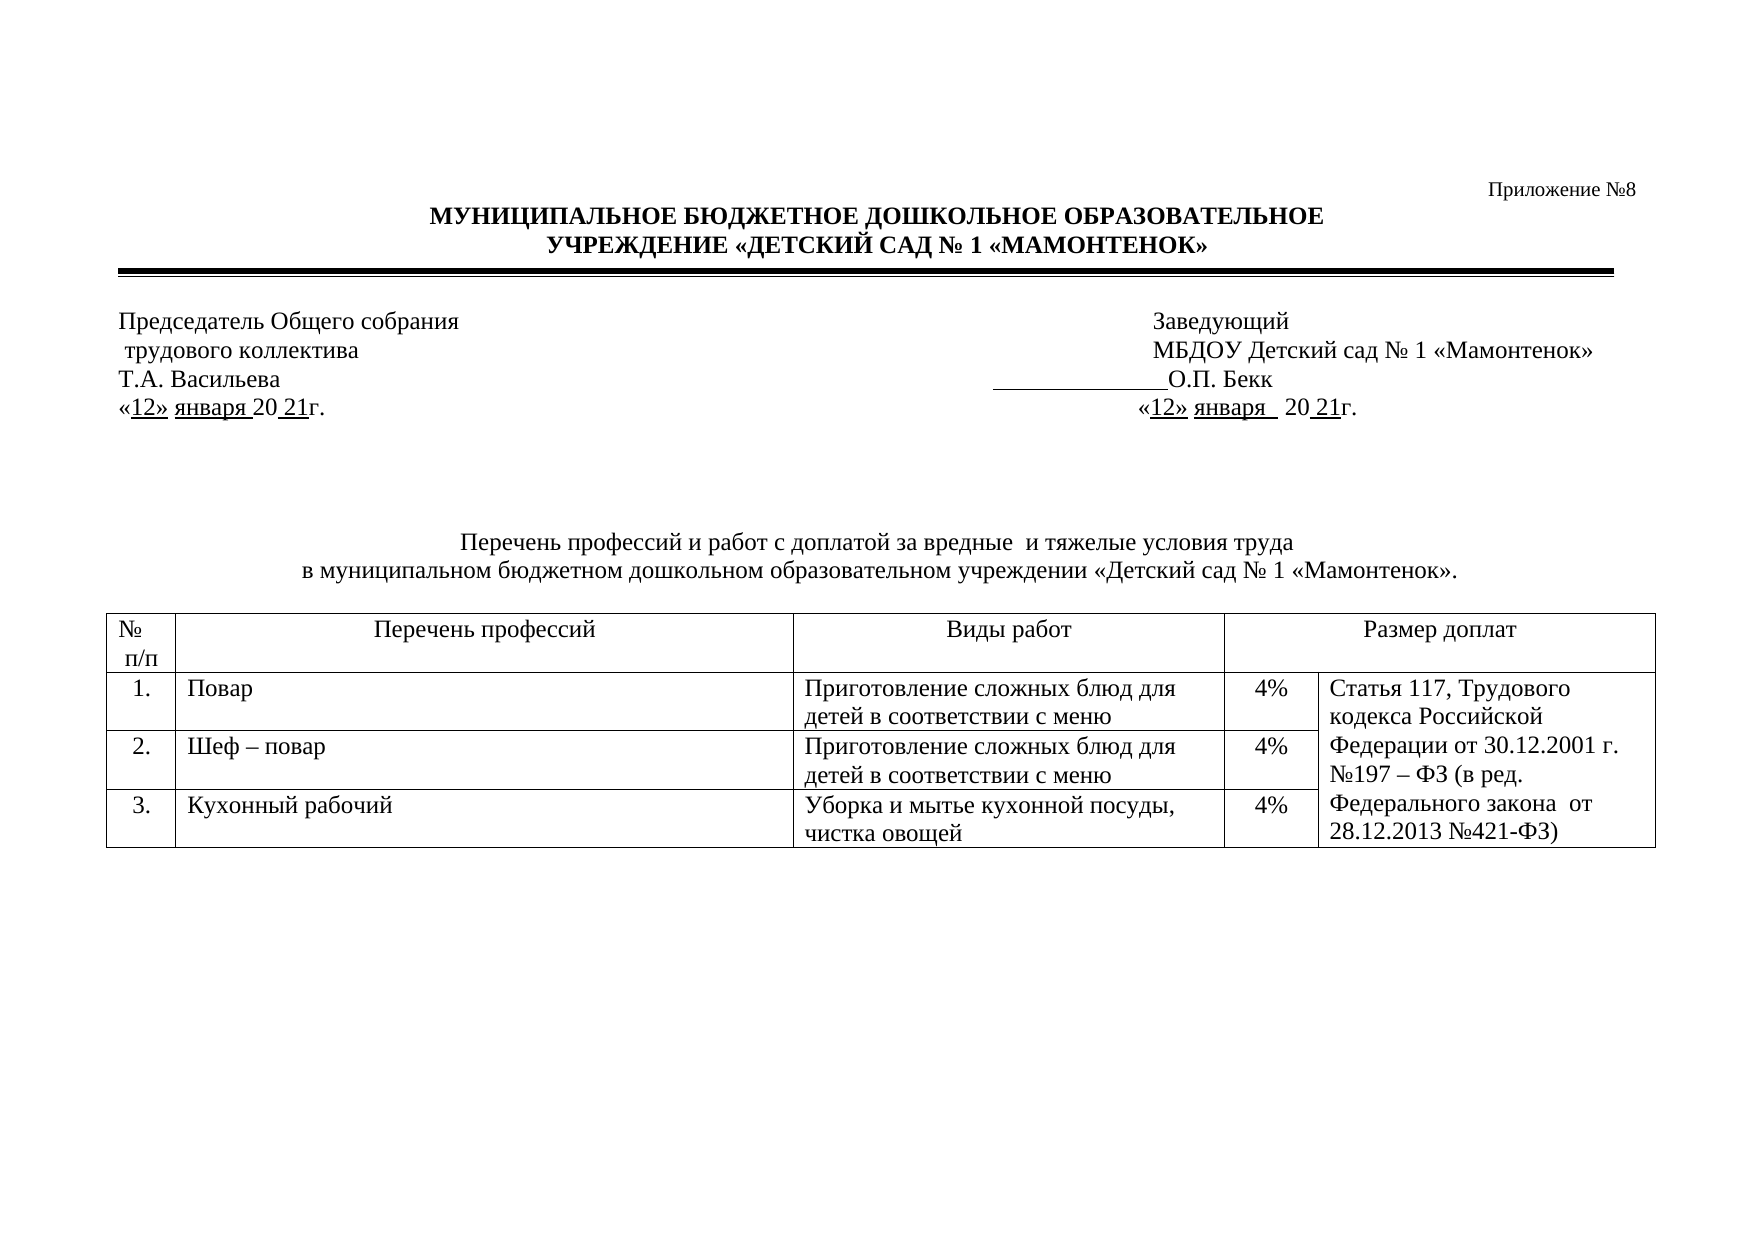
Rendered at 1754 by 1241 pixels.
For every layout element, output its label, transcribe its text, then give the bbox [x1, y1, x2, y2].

table_header Размер доплат [1225, 614, 1655, 672]
table_cell Шеф – повар [176, 731, 793, 789]
table_header Перечень профессий [176, 614, 793, 672]
text МУНИЦИПАЛЬНОЕ БЮДЖЕТНОЕ ДОШКОЛЬНОЕ ОБРАЗОВАТЕЛЬНОЕ [118, 201, 1636, 230]
text в муниципальном бюджетном дошкольном образовательном учреждении «Детский сад № 1 «Мамонтенок». [118, 556, 1636, 584]
table_cell 4% [1225, 673, 1318, 730]
table_cell Приготовление сложных блюд для детей в соответствии с меню [794, 673, 1224, 730]
text Приложение №8 [118, 177, 1636, 201]
text Председатель Общего собрания Заведующий [118, 306, 1636, 335]
text «12» января 20 21г. «12» января 20 21г. [118, 392, 1636, 421]
table_cell 2. [107, 731, 175, 789]
text Перечень профессий и работ с доплатой за вредные и тяжелые условия труда [118, 527, 1636, 556]
table_header Виды работ [794, 614, 1224, 672]
table_header № п/п [107, 614, 175, 672]
table_cell Приготовление сложных блюд для детей в соответствии с меню [794, 731, 1224, 789]
table_cell Уборка и мытье кухонной посуды, чистка овощей [794, 790, 1224, 847]
table_cell Статья 117, Трудового кодекса Российской Федерации от 30.12.2001 г. №197 – ФЗ (в ред. Федерального закона от 28.12.2013 №421-ФЗ) [1319, 673, 1655, 847]
table_cell 1. [107, 673, 175, 730]
table_cell 3. [107, 790, 175, 847]
text УЧРЕЖДЕНИЕ «ДЕТСКИЙ САД № 1 «МАМОНТЕНОК» [118, 230, 1636, 259]
table_cell 4% [1225, 790, 1318, 847]
table_cell Кухонный рабочий [176, 790, 793, 847]
table_cell Повар [176, 673, 793, 730]
text трудового коллектива МБДОУ Детский сад № 1 «Мамонтенок» Т.А. Васильева О.П. Бекк [118, 335, 1636, 392]
table_cell 4% [1225, 731, 1318, 789]
